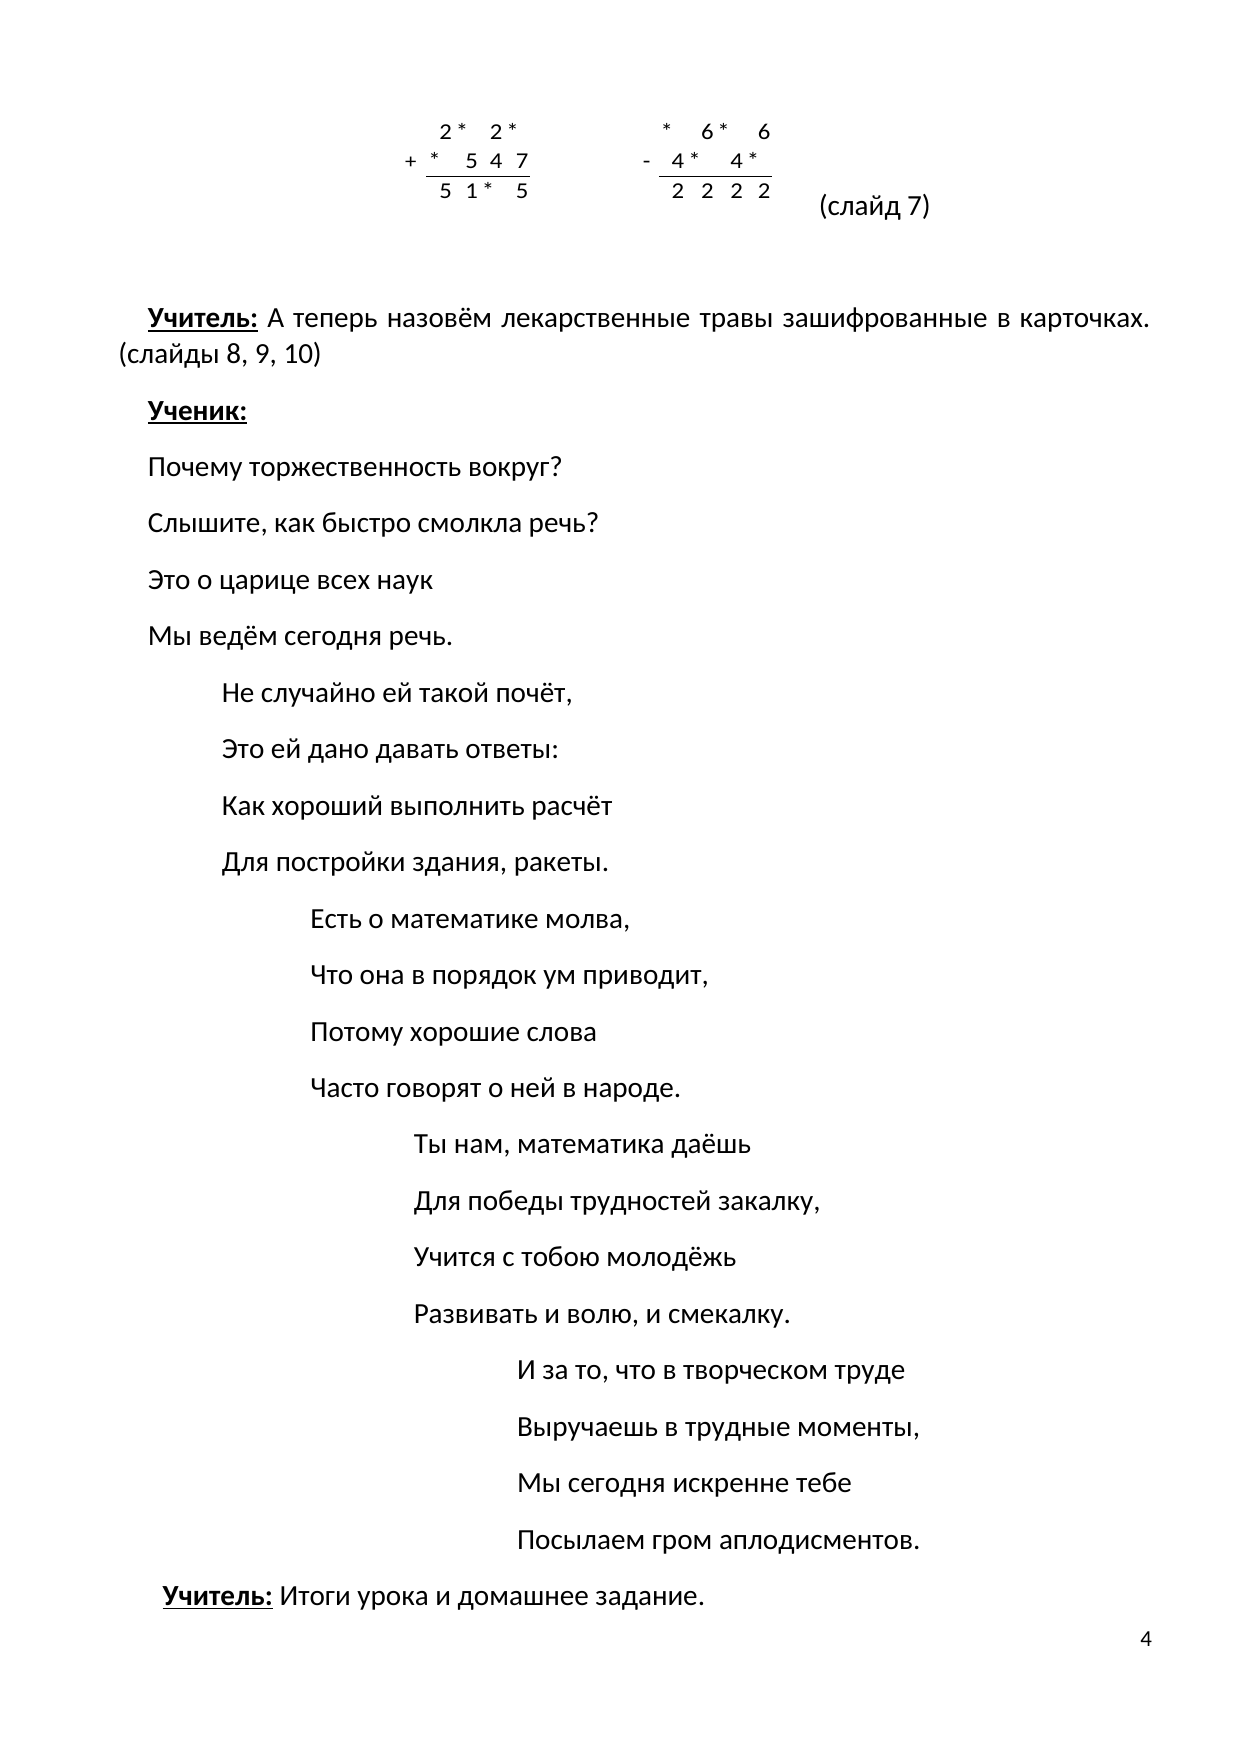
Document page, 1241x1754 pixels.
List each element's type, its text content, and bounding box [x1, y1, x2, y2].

text Посылаем гром аплодисментов. [487, 1521, 1152, 1556]
text Выручаешь в трудные моменты, [487, 1408, 1152, 1443]
text Как хороший выполнить расчёт [192, 787, 1152, 822]
text Учится с тобою молодёжь [384, 1238, 1152, 1274]
text Учитель: Итоги урока и домашнее задание. [118, 1577, 1152, 1613]
text Для победы трудностей закалку, [384, 1182, 1152, 1218]
text Мы ведём сегодня речь. [118, 617, 1152, 653]
text Есть о математике молва, [281, 900, 1152, 935]
text Потому хорошие слова [281, 1013, 1152, 1048]
text Почему торжественность вокруг? [118, 448, 1152, 484]
text (слайд 7) [118, 118, 1152, 222]
text Мы сегодня искренне тебе [487, 1464, 1152, 1500]
text Не случайно ей такой почёт, [192, 674, 1152, 709]
text Что она в порядок ум приводит, [281, 956, 1152, 992]
text И за то, что в творческом труде [487, 1351, 1152, 1387]
text Это ей дано давать ответы: [192, 730, 1152, 766]
text Часто говорят о ней в народе. [281, 1069, 1152, 1105]
text Ты нам, математика даёшь [384, 1126, 1152, 1161]
text Ученик: [118, 392, 1152, 427]
text Слышите, как быстро смолкла речь? [118, 504, 1152, 540]
text Развивать и волю, и смекалку. [384, 1295, 1152, 1331]
text Для постройки здания, ракеты. [192, 843, 1152, 879]
text Учитель: А теперь назовём лекарственные травы зашифрованные в карточках. (слайды 8, 9, 10) [118, 299, 1152, 371]
text Это о царице всех наук [118, 561, 1152, 597]
